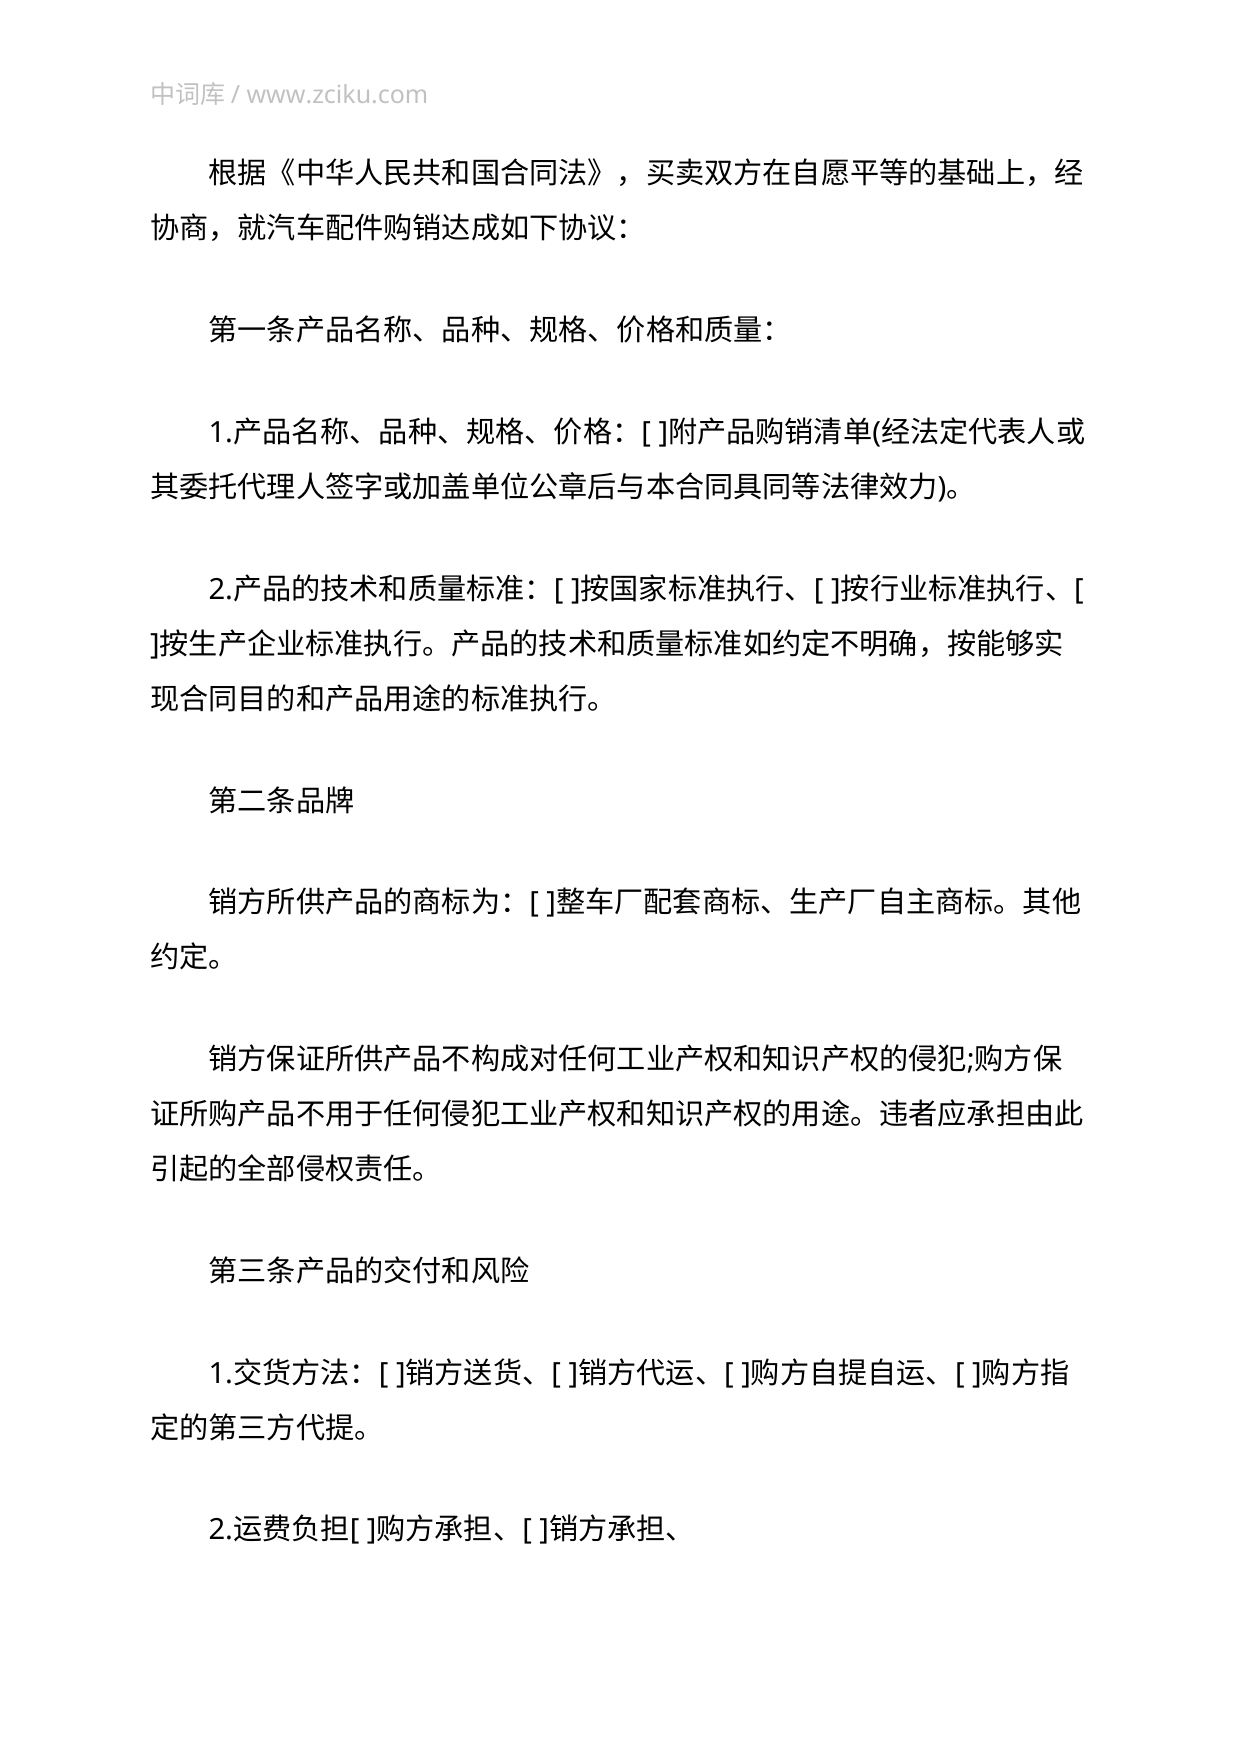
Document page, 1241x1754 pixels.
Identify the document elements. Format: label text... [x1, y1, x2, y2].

text 1.交货方法：[ ]销方送货、[ ]销方代运、[ ]购方自提自运、[ ]购方指定的第三方代提。 [150, 1349, 1090, 1446]
text 第三条产品的交付和风险 [150, 1247, 1090, 1290]
text 2.产品的技术和质量标准：[ ]按国家标准执行、[ ]按行业标准执行、[ ]按生产企业标准执行。产品的技术和质量标准如约定不明确，按能够实现合同目的和产品用途的标准执行。 [150, 565, 1090, 718]
text 第二条品牌 [150, 777, 1090, 819]
text 第一条产品名称、品种、规格、价格和质量： [150, 307, 1090, 349]
text 销方所供产品的商标为：[ ]整车厂配套商标、生产厂自主商标。其他约定。 [150, 879, 1090, 976]
text 销方保证所供产品不构成对任何工业产权和知识产权的侵犯;购方保证所购产品不用于任何侵犯工业产权和知识产权的用途。违者应承担由此引起的全部侵权责任。 [150, 1036, 1090, 1188]
text 2.运费负担[ ]购方承担、[ ]销方承担、 [150, 1506, 1090, 1548]
text 根据《中华人民共和国合同法》，买卖双方在自愿平等的基础上，经协商，就汽车配件购销达成如下协议： [150, 150, 1090, 247]
text 1.产品名称、品种、规格、价格：[ ]附产品购销清单(经法定代表人或其委托代理人签字或加盖单位公章后与本合同具同等法律效力)。 [150, 408, 1090, 506]
